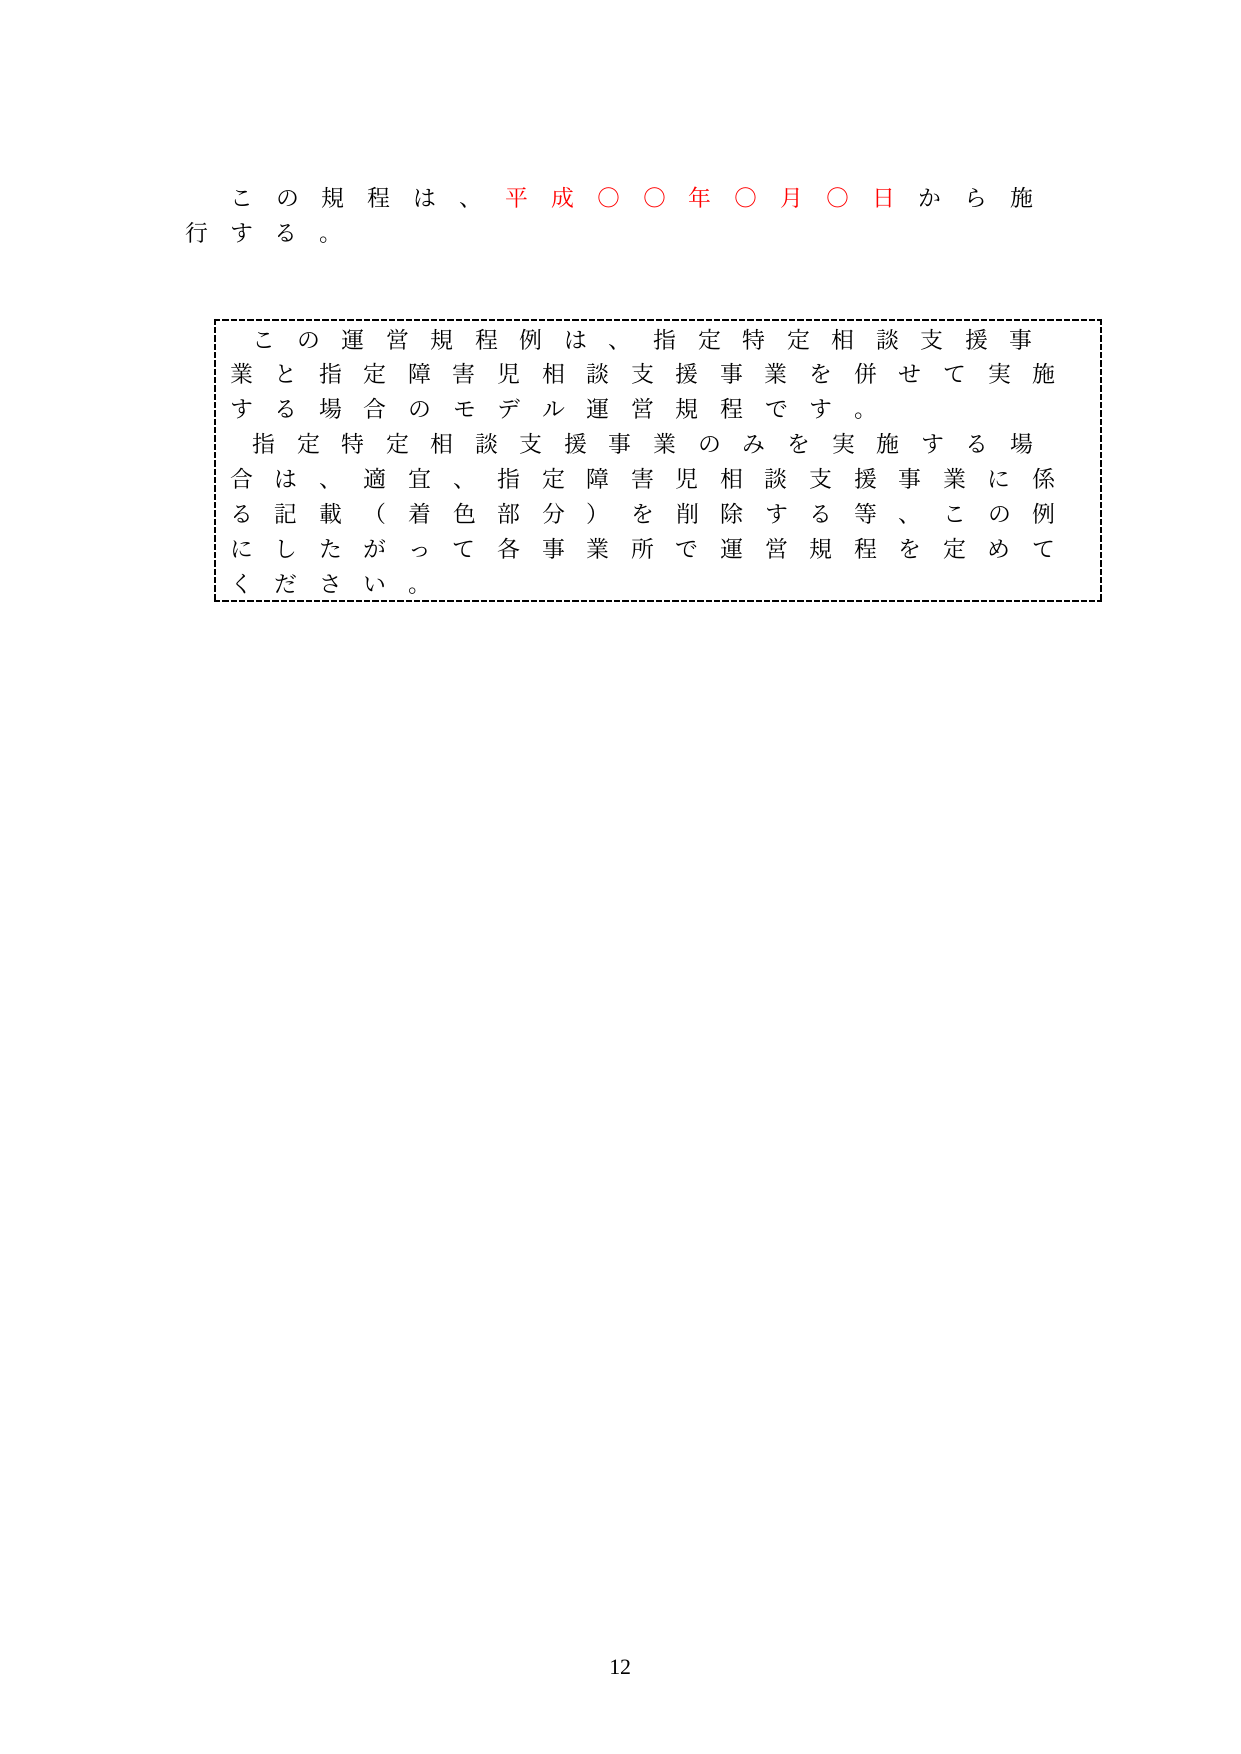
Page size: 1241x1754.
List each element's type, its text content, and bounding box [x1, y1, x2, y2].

table_header この運営規程例は、指定特定相談支援事業と指定障害児相談支援事業を併せて実施する場合のモデル運営規程です。 指定特定相談支援事業のみを実施する場合は、適宜、指定障害児相談支援事業に係る記載（着色部分）を削除する等、この例にしたがって各事業所で運営規程を定めてください。 [215, 319, 1101, 600]
text この規程は、平成○○年○月○日から施行する。 [185, 179, 1055, 249]
